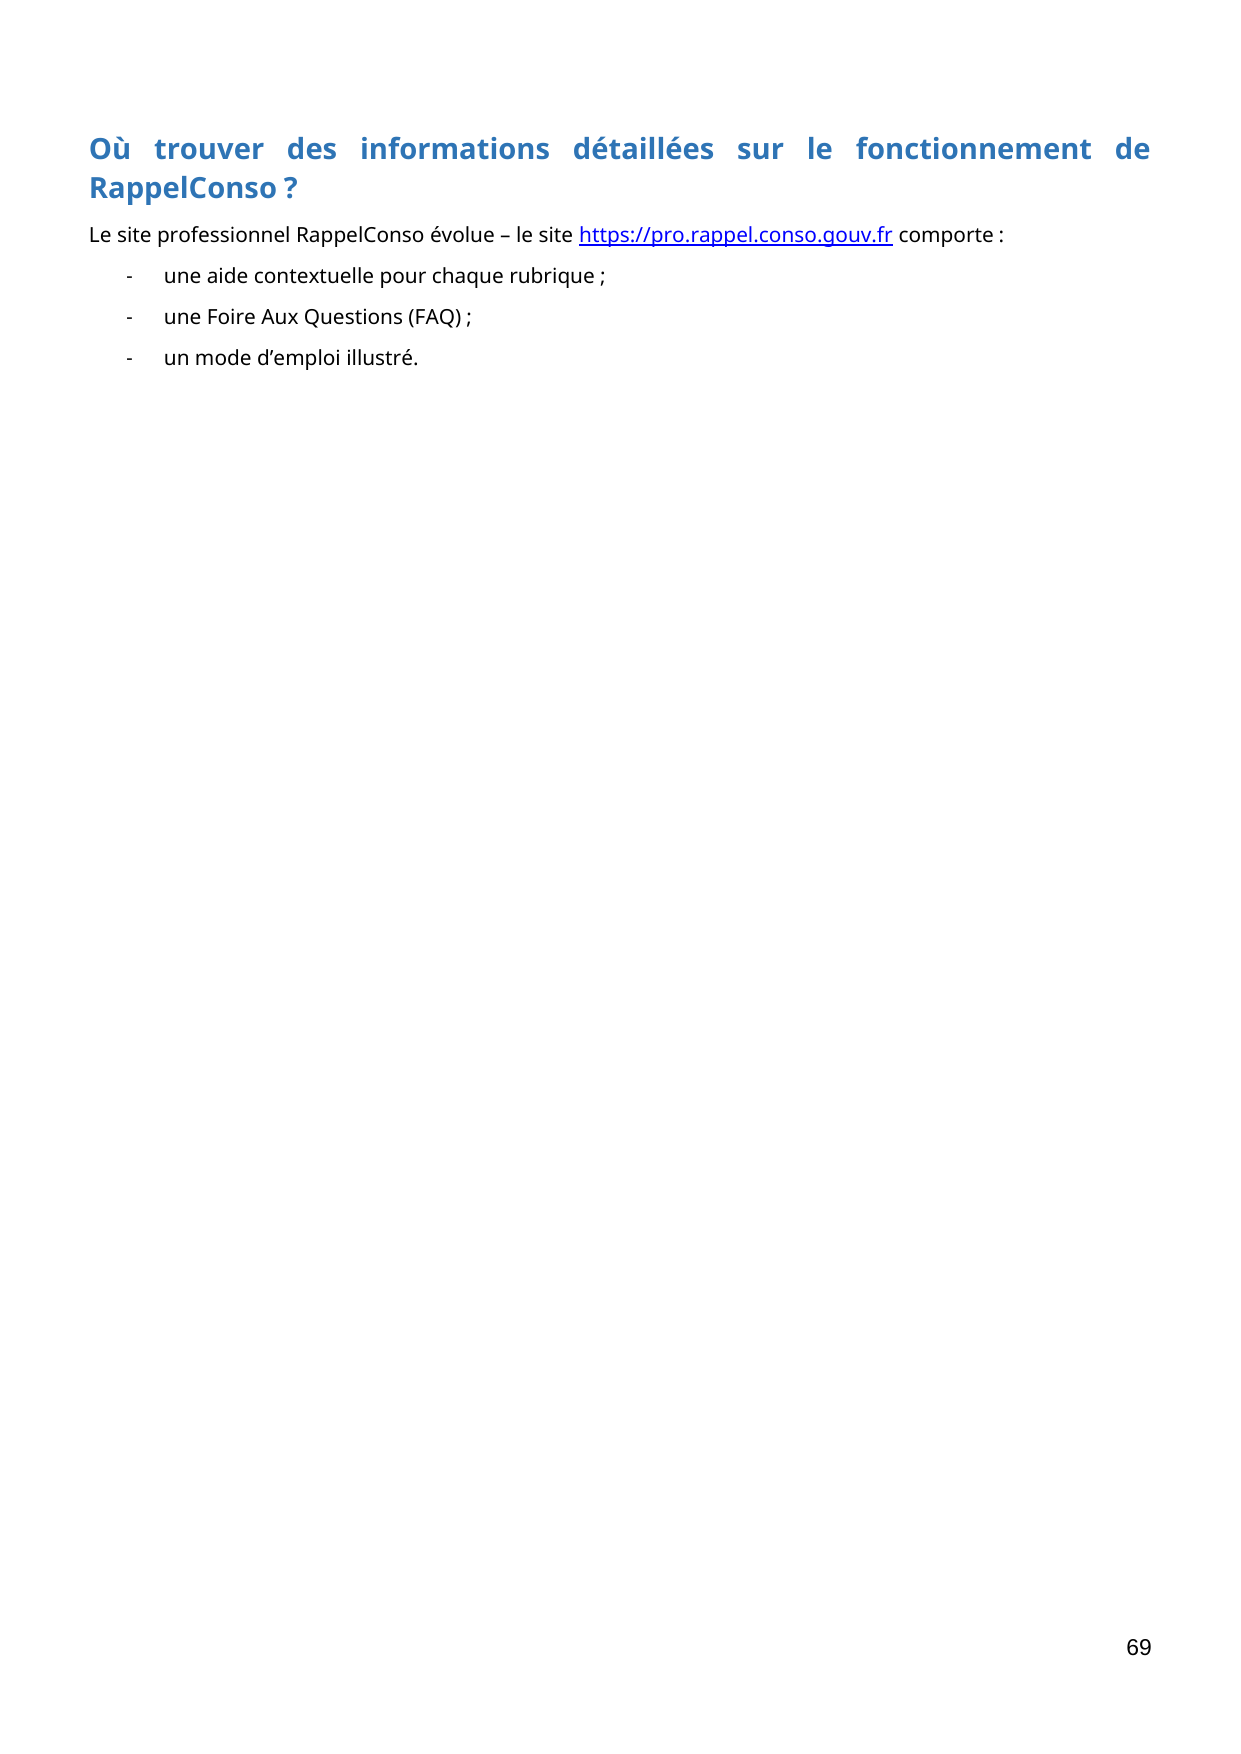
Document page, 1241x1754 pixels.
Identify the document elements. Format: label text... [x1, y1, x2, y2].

list une aide contextuelle pour chaque rubrique ; [126, 261, 1152, 289]
text Le site professionnel RappelConso évolue – le site https://pro.rappel.conso.gouv.fr comporte : [89, 220, 1152, 248]
list un mode d’emploi illustré. [126, 343, 1152, 371]
list une Foire Aux Questions (FAQ) ; [126, 302, 1152, 330]
text Où trouver des informations détaillées sur le fonctionnement de RappelConso ? [89, 128, 1152, 207]
